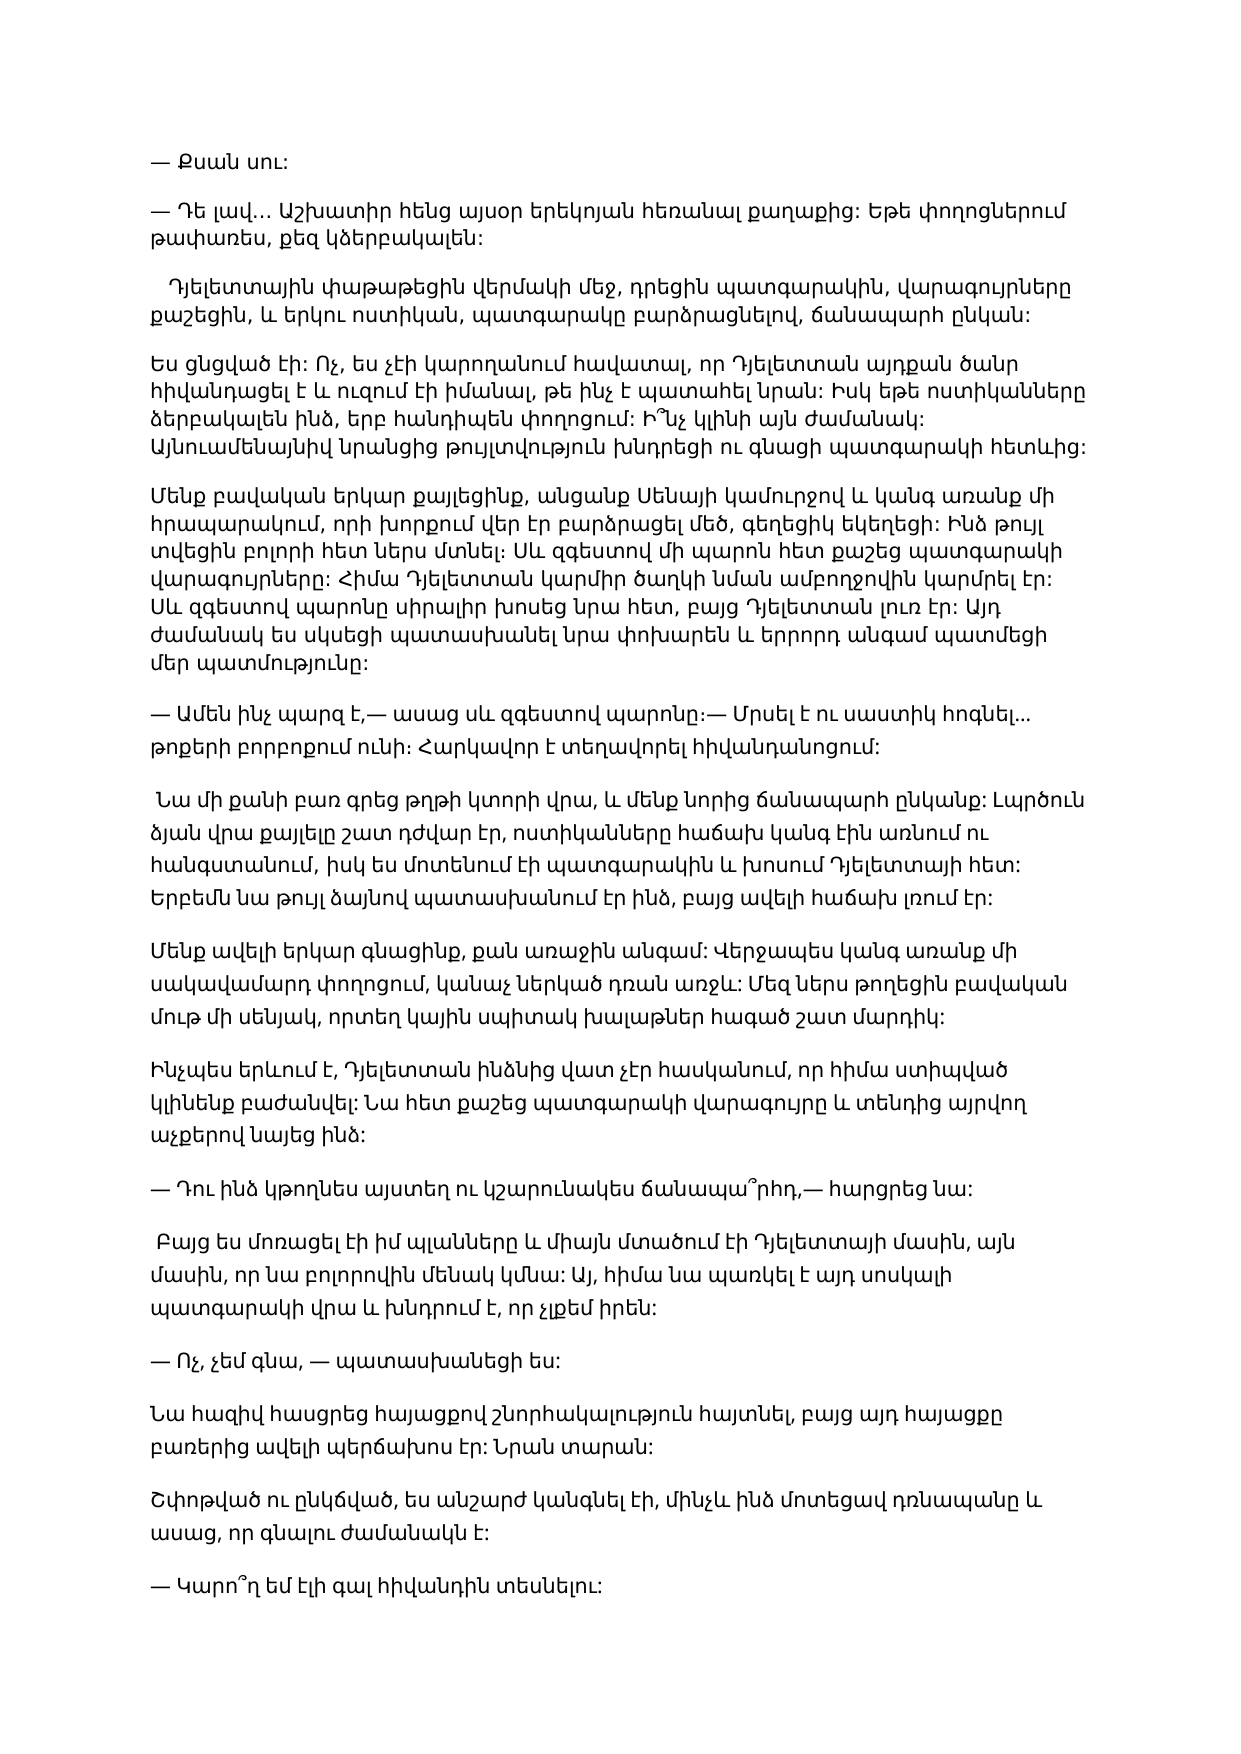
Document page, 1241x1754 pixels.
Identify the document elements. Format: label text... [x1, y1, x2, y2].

text — Քսան սու: [150, 150, 1090, 174]
text — Ոչ, չեմ գնա, — պատասխանեցի ես: [150, 1346, 1090, 1374]
text Մենք բավական երկար քայլեցինք, անցանք Սենայի կամուրջով և կանգ առանք մի հրապարակում, որի խորքում վեր էր բարձրացել մեծ, գեղեցիկ եկեղեցի: Ինձ թույլ տվեցին բոլորի հետ ներս մտնել։ Սև զգեստով մի պարոն հետ քաշեց պատգարակի վարագույրները: Հիմա Դյելետտան կարմիր ծաղկի նման ամբողջովին կարմրել էր: Սև զգեստով պարոնը սիրալիր խոսեց նրա հետ, բայց Դյելետտան լուռ էր: Այդ ժամանակ ես սկսեցի պատասխանել նրա փոխարեն և երրորդ անգամ պատմեցի մեր պատմությունը: [150, 484, 1090, 675]
text — Դու ինձ կթողնես այստեղ ու կշարունակես ճանապա՞րհդ,— հարցրեց նա: [150, 1174, 1090, 1202]
text — Կարո՞ղ եմ էլի գալ հիվանդին տեսնելու: [150, 1572, 1090, 1600]
text Ինչպես երևում է, Դյելետտան ինձնից վատ չէր հասկանում, որ հիմա ստիպված կլինենք բաժանվել: Նա հետ քաշեց պատգարակի վարագույրը և տենդից այրվող աչքերով նայեց ինձ: [150, 1055, 1090, 1149]
text Մենք ավելի երկար գնացինք, քան առաջին անգամ: Վերջապես կանգ առանք մի սակավամարդ փողոցում, կանաչ ներկած դռան առջև: Մեզ ներս թողեցին բավական մութ մի սենյակ, որտեղ կային սպիտակ խալաթներ հագած շատ մարդիկ: [150, 937, 1090, 1030]
text Բայց ես մոռացել էի իմ պլանները և միայն մտածում էի Դյելետտայի մասին, այն մասին, որ նա բոլորովին մենակ կմնա: Այ, հիմա նա պառկել է այդ սոսկալի պատգարակի վրա և խնդրում է, որ չլքեմ իրեն: [150, 1227, 1090, 1321]
text — Ամեն ինչ պարզ է,— ասաց սև զգեստով պարոնը։— Մրսել է ու սաստիկ հոգնել... թոքերի բորբոքում ունի։ Հարկավոր է տեղավորել հիվանդանոցում: [150, 699, 1090, 760]
text Նա հազիվ հասցրեց հայացքով շնորհակալություն հայտնել, բայց այդ հայացքը բառերից ավելի պերճախոս էր: Նրան տարան: [150, 1399, 1090, 1461]
text Նա մի քանի բառ գրեց թղթի կտորի վրա, և մենք նորից ճանապարհ ընկանք: Լպրծուն ձյան վրա քայլելը շատ դժվար էր, ոստիկանները հաճախ կանգ էին առնում ու հանգստանում, իսկ ես մոտենում էի պատգարակին և խոսում Դյելետտայի հետ: Երբեմն նա թույլ ձայնով պատասխանում էր ինձ, բայց ավելի հաճախ լռում էր: [150, 785, 1090, 912]
text Դյելետտային փաթաթեցին վերմակի մեջ, դրեցին պատգարակին, վարագույրները քաշեցին, և երկու ոստիկան, պատգարակը բարձրացնելով, ճանապարհ ընկան: [150, 275, 1090, 327]
text — Դե լավ... Աշխատիր հենց այսօր երեկոյան հեռանալ քաղաքից: Եթե փողոցներում թափառես, քեզ կձերբակալեն: [150, 199, 1090, 251]
text Շփոթված ու ընկճված, ես անշարժ կանգնել էի, մինչև ինձ մոտեցավ դռնապանը և ասաց, որ գնալու ժամանակն է: [150, 1486, 1090, 1547]
text Ես ցնցված էի: Ոչ, ես չէի կարողանում հավատալ, որ Դյելետտան այդքան ծանր հիվանդացել է և ուզում էի իմանալ, թե ինչ է պատահել նրան: Իսկ եթե ոստիկանները ձերբակալեն ինձ, երբ հանդիպեն փողոցում: Ի՞նչ կլինի այն ժամանակ: Այնուամենայնիվ նրանցից թույլտվություն խնդրեցի ու գնացի պատգարակի հետևից: [150, 352, 1090, 459]
